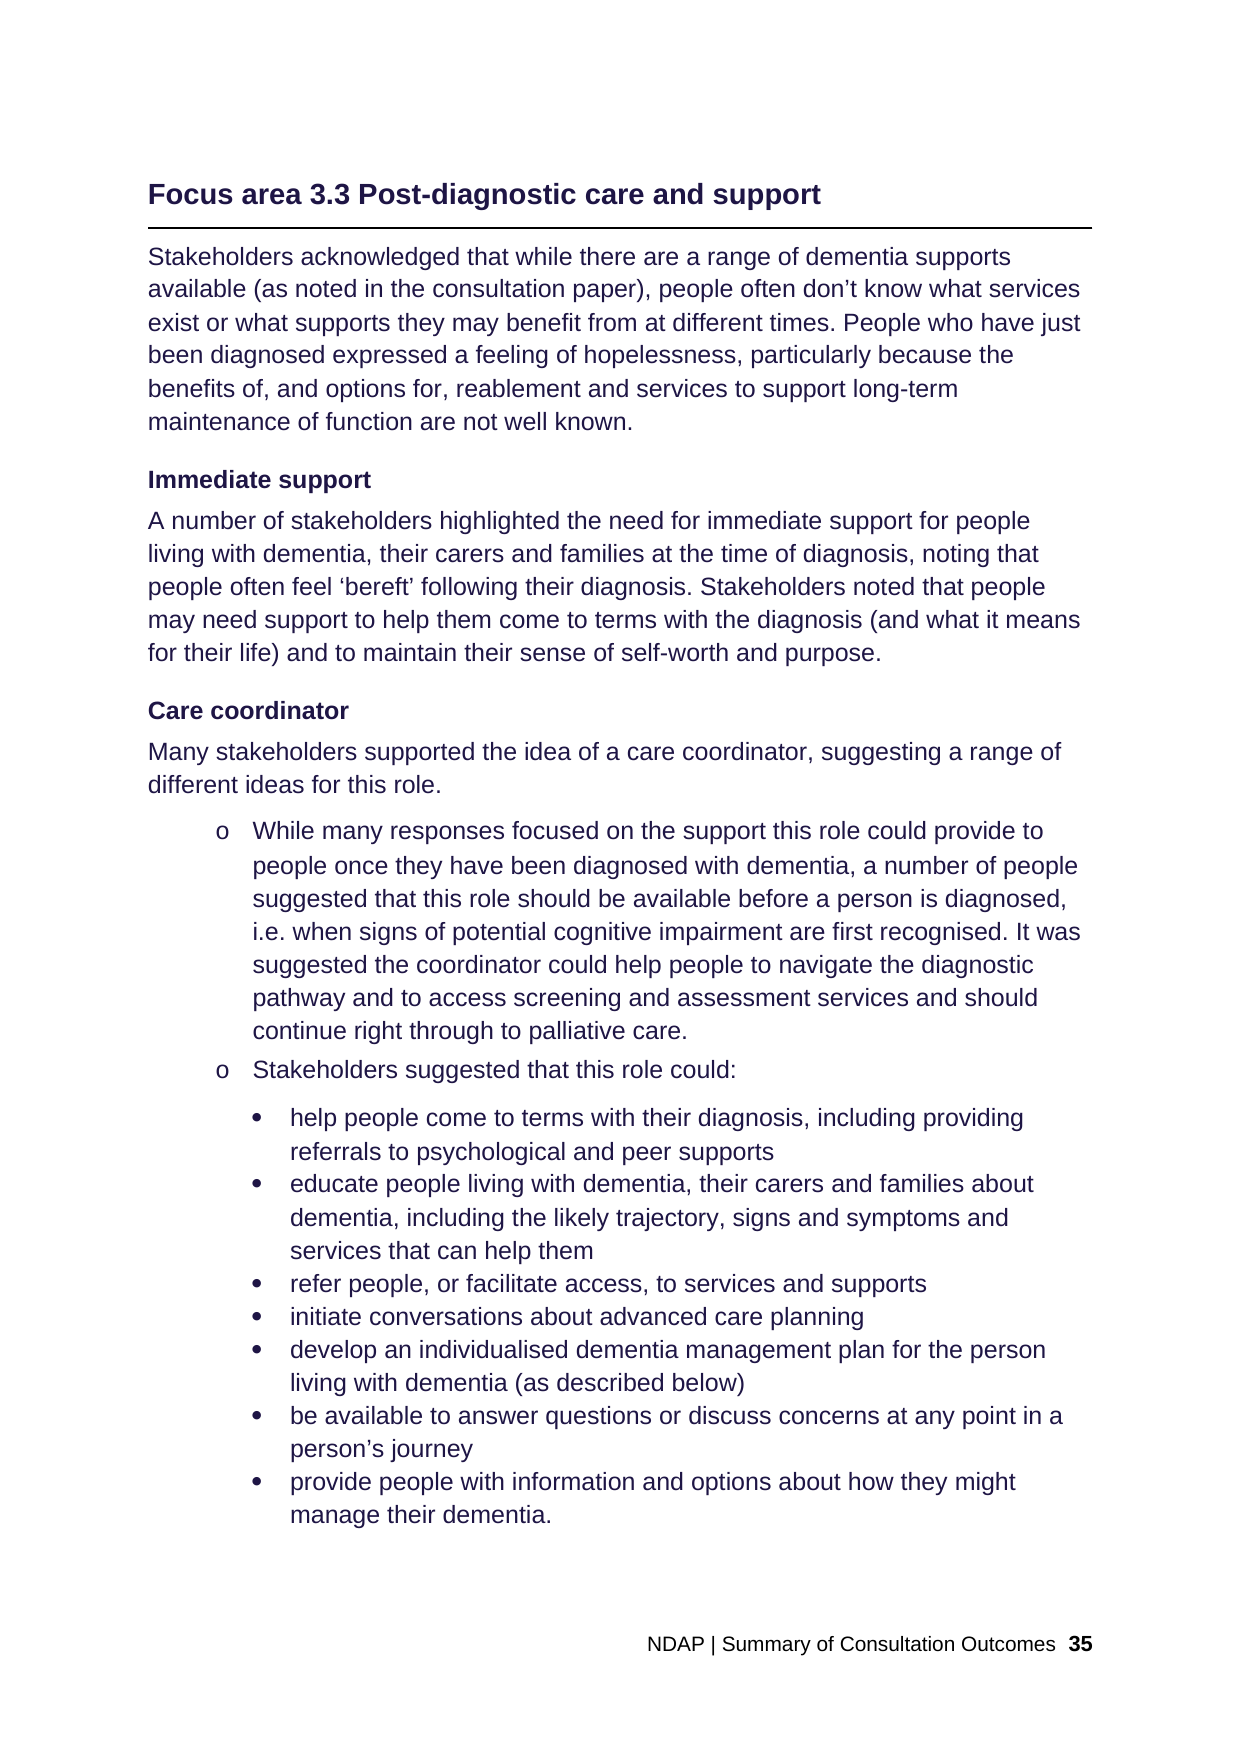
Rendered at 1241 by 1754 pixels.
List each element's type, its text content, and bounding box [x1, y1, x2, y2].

list While many responses focused on the support this role could provide to people once they have been diagnosed with dementia, a number of people suggested that this role should be available before a person is diagnosed, i.e. when signs of potential cognitive impairment are first recognised. It was suggested the coordinator could help people to navigate the diagnostic pathway and to access screening and assessment services and should continue right through to palliative care. [215, 816, 1092, 1045]
list help people come to terms with their diagnosis, including providing referrals to psychological and peer supports [252, 1103, 1092, 1165]
list refer people, or facilitate access, to services and supports [252, 1269, 1092, 1297]
list provide people with information and options about how they might manage their dementia. [252, 1467, 1092, 1529]
subtitle Immediate support [148, 464, 1092, 493]
text Stakeholders acknowledged that while there are a range of dementia supports available (as noted in the consultation paper), people often don’t know what services exist or what supports they may benefit from at different times. People who have just been diagnosed expressed a feeling of hopelessness, particularly because the benefits of, and options for, reablement and services to support long-term maintenance of function are not well known. [148, 241, 1092, 435]
subtitle Care coordinator [148, 696, 1092, 725]
text A number of stakeholders highlighted the need for immediate support for people living with dementia, their carers and families at the time of diagnosis, noting that people often feel ‘bereft’ following their diagnosis. Stakeholders noted that people may need support to help them come to terms with the diagnosis (and what it means for their life) and to maintain their sense of self-worth and purpose. [148, 506, 1092, 667]
text Many stakeholders supported the idea of a care coordinator, suggesting a range of different ideas for this role. [148, 737, 1092, 799]
list be available to answer questions or discuss concerns at any point in a person’s journey [252, 1401, 1092, 1463]
list educate people living with dementia, their carers and families about dementia, including the likely trajectory, signs and symptoms and services that can help them [252, 1169, 1092, 1264]
list Stakeholders suggested that this role could: [215, 1055, 1092, 1086]
subtitle Focus area 3.3 Post-diagnostic care and support [148, 177, 1092, 227]
list develop an individualised dementia management plan for the person living with dementia (as described below) [252, 1335, 1092, 1397]
list initiate conversations about advanced care planning [252, 1302, 1092, 1331]
